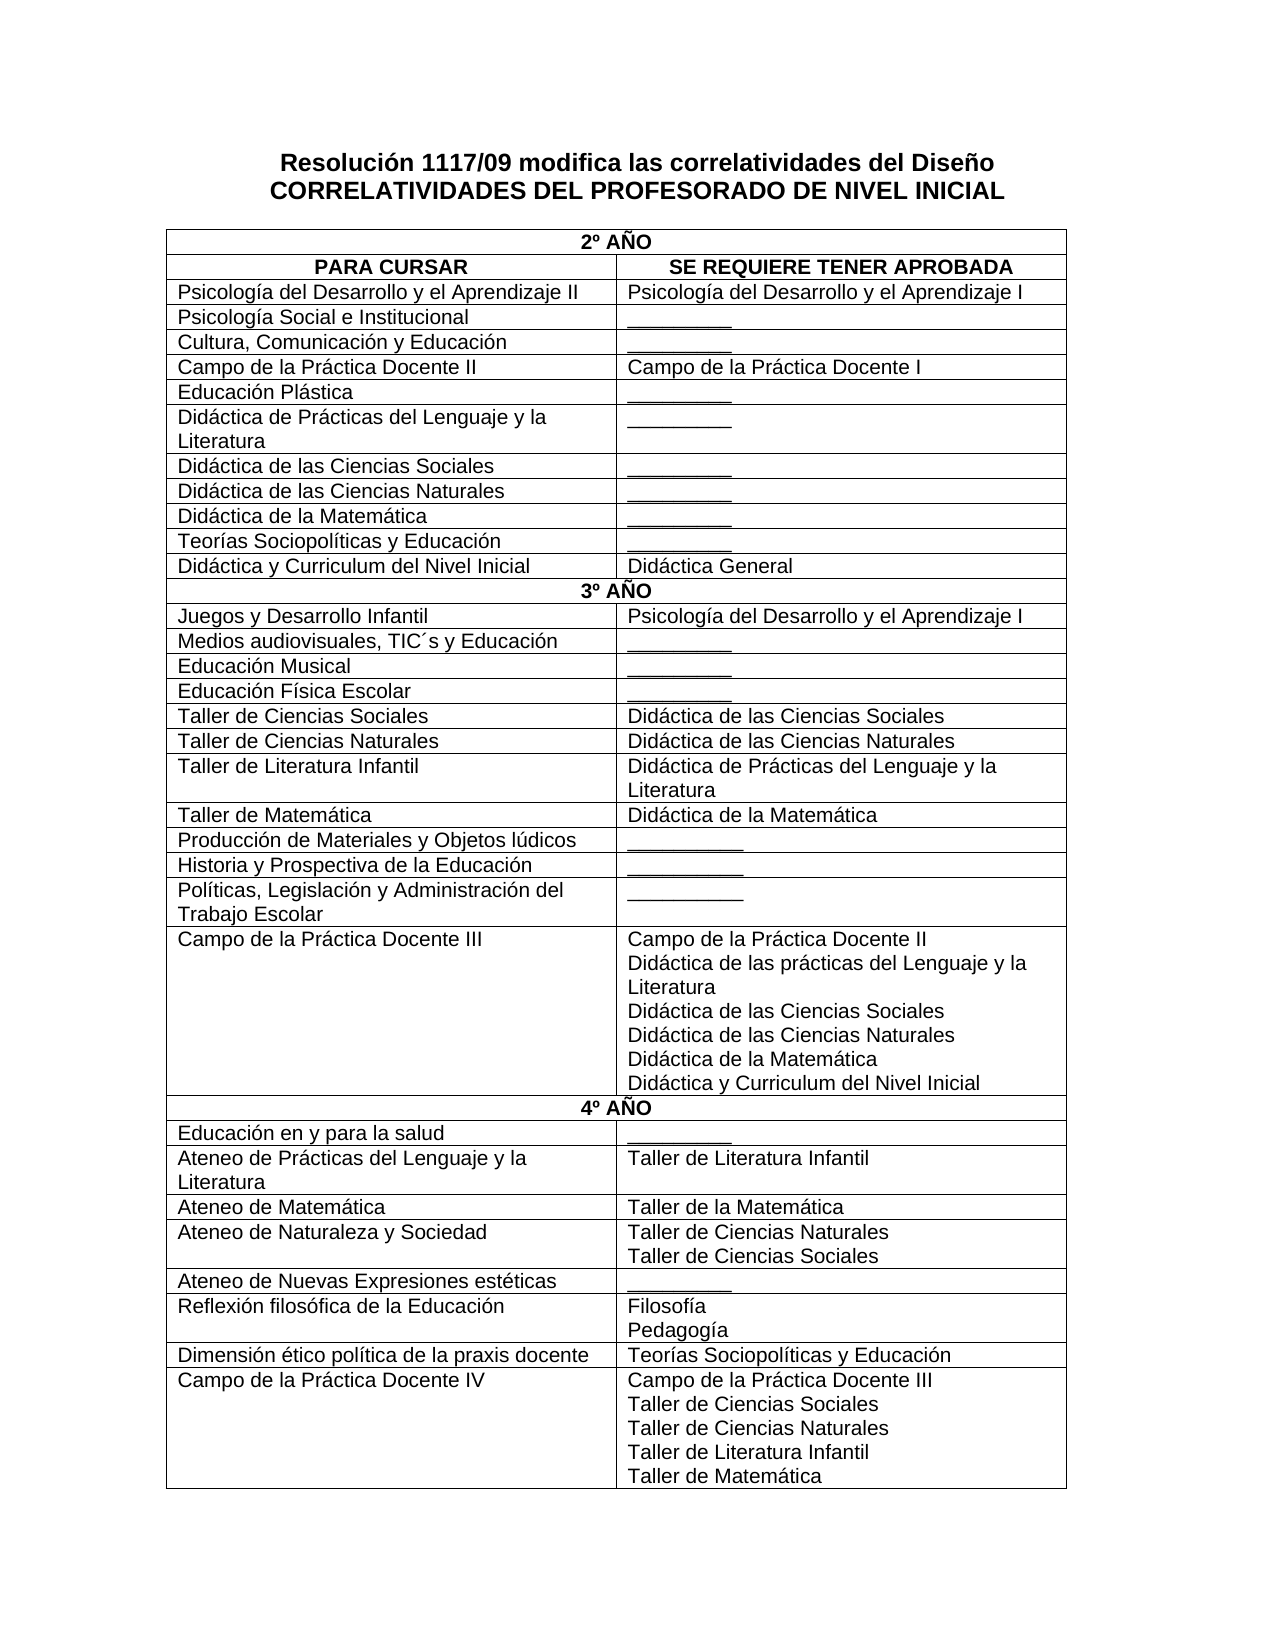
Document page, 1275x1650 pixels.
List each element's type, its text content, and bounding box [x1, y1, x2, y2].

table_cell Producción de Materiales y Objetos lúdicos [167, 828, 616, 852]
table_cell Didáctica de la Matemática [167, 504, 616, 528]
table_cell _________ [617, 504, 1066, 528]
table_cell __________ [617, 828, 1066, 852]
table_cell _________ [617, 529, 1066, 553]
table_cell Didáctica de las Ciencias Sociales [617, 704, 1066, 728]
table_cell Campo de III [167, 927, 616, 1095]
text Resolución 1117/09 modifica las correlatividades del Diseño [177, 148, 1098, 176]
table_cell Ateneo de Matemática [167, 1195, 616, 1219]
table_cell Dimensión ético política de la praxis docente [167, 1343, 616, 1367]
table_cell PARA CURSAR [167, 255, 616, 279]
table_cell Taller de la Matemática [617, 1195, 1066, 1219]
table_cell _________ [617, 1121, 1066, 1145]
table_cell Didáctica de Prácticas del Lenguaje y la Literatura [617, 754, 1066, 802]
table_cell Políticas, Legislación y Administración del Trabajo Escolar [167, 878, 616, 926]
table_cell Psicología del Desarrollo y el Aprendizaje I [617, 280, 1066, 304]
table_cell Ateneo de Nuevas Expresiones estéticas [167, 1269, 616, 1293]
table_cell _________ [617, 305, 1066, 329]
table_cell Educación Física Escolar [167, 679, 616, 703]
table_cell Taller de Literatura Infantil [167, 754, 616, 802]
table_cell 4º AÑO [167, 1096, 1066, 1120]
table_cell Campo de II [167, 355, 616, 379]
table_cell Campo de II Didáctica de las prácticas del Lenguaje y Didáctica de las Ciencias Sociales Didáctica de las Ciencias Naturales Didáctica de Didáctica y Curriculum del Nivel Inicial [617, 927, 1066, 1095]
table_cell Psicología del Desarrollo y el Aprendizaje II [167, 280, 616, 304]
table_cell Medios audiovisuales, TIC´s y Educación [167, 629, 616, 653]
table_cell _________ [617, 380, 1066, 404]
table_cell _________ [617, 405, 1066, 453]
table_cell Didáctica y Curriculum del Nivel Inicial [167, 554, 616, 578]
table_cell Psicología del Desarrollo y el Aprendizaje I [617, 604, 1066, 628]
table_cell _________ [617, 454, 1066, 478]
table_cell Juegos y Desarrollo Infantil [167, 604, 616, 628]
table_cell 3º AÑO [167, 579, 1066, 603]
table_cell Reflexión filosófica de la Educación [167, 1294, 616, 1342]
table_cell Filosofía Pedagogía [617, 1294, 1066, 1342]
table_cell Cultura, Comunicación y Educación [167, 330, 616, 354]
table_cell Educación en y para la salud [167, 1121, 616, 1145]
table_cell Taller de Ciencias Sociales [167, 704, 616, 728]
table_cell Ateneo de Prácticas del Lenguaje y la Literatura [167, 1146, 616, 1194]
table_cell Taller de Matemática [167, 803, 616, 827]
table_cell Didáctica de las Ciencias Naturales [617, 729, 1066, 753]
table_cell Educación Musical [167, 654, 616, 678]
table_cell Taller de Literatura Infantil [617, 1146, 1066, 1194]
table_cell Teorías Sociopolíticas y Educación [167, 529, 616, 553]
table_cell Campo de III Taller de Ciencias Sociales Taller de Ciencias Naturales Taller de Literatura Infantil Taller de Matemática [617, 1368, 1066, 1487]
table_cell Campo de I [617, 355, 1066, 379]
table_cell Taller de Ciencias Naturales Taller de Ciencias Sociales [617, 1220, 1066, 1268]
text CORRELATIVIDADES DEL PROFESORADO DE NIVEL INICIAL [177, 176, 1098, 205]
table_cell Didáctica de Prácticas del Lenguaje y la Literatura [167, 405, 616, 453]
table_cell _________ [617, 1269, 1066, 1293]
table_cell Historia y Prospectiva de la Educación [167, 853, 616, 877]
table_cell Didáctica General [617, 554, 1066, 578]
table_cell _________ [617, 654, 1066, 678]
table_cell Didáctica de la Matemática [617, 803, 1066, 827]
table_cell __________ [617, 878, 1066, 926]
table_cell Educación Plástica [167, 380, 616, 404]
table_cell Teorías Sociopolíticas y Educación [617, 1343, 1066, 1367]
table_cell _________ [617, 679, 1066, 703]
table_cell Didáctica de las Ciencias Naturales [167, 479, 616, 503]
table_cell _________ [617, 629, 1066, 653]
table_cell Didáctica de las Ciencias Sociales [167, 454, 616, 478]
table_cell _________ [617, 479, 1066, 503]
table_cell __________ [617, 853, 1066, 877]
table_cell Ateneo de Naturaleza y Sociedad [167, 1220, 616, 1268]
table_cell Psicología Social e Institucional [167, 305, 616, 329]
table_cell _________ [617, 330, 1066, 354]
table_cell SE REQUIERE TENER APROBADA [617, 255, 1066, 279]
table_cell Campo de IV [167, 1368, 616, 1487]
table_cell Taller de Ciencias Naturales [167, 729, 616, 753]
table_header 2º AÑO [167, 230, 1066, 254]
